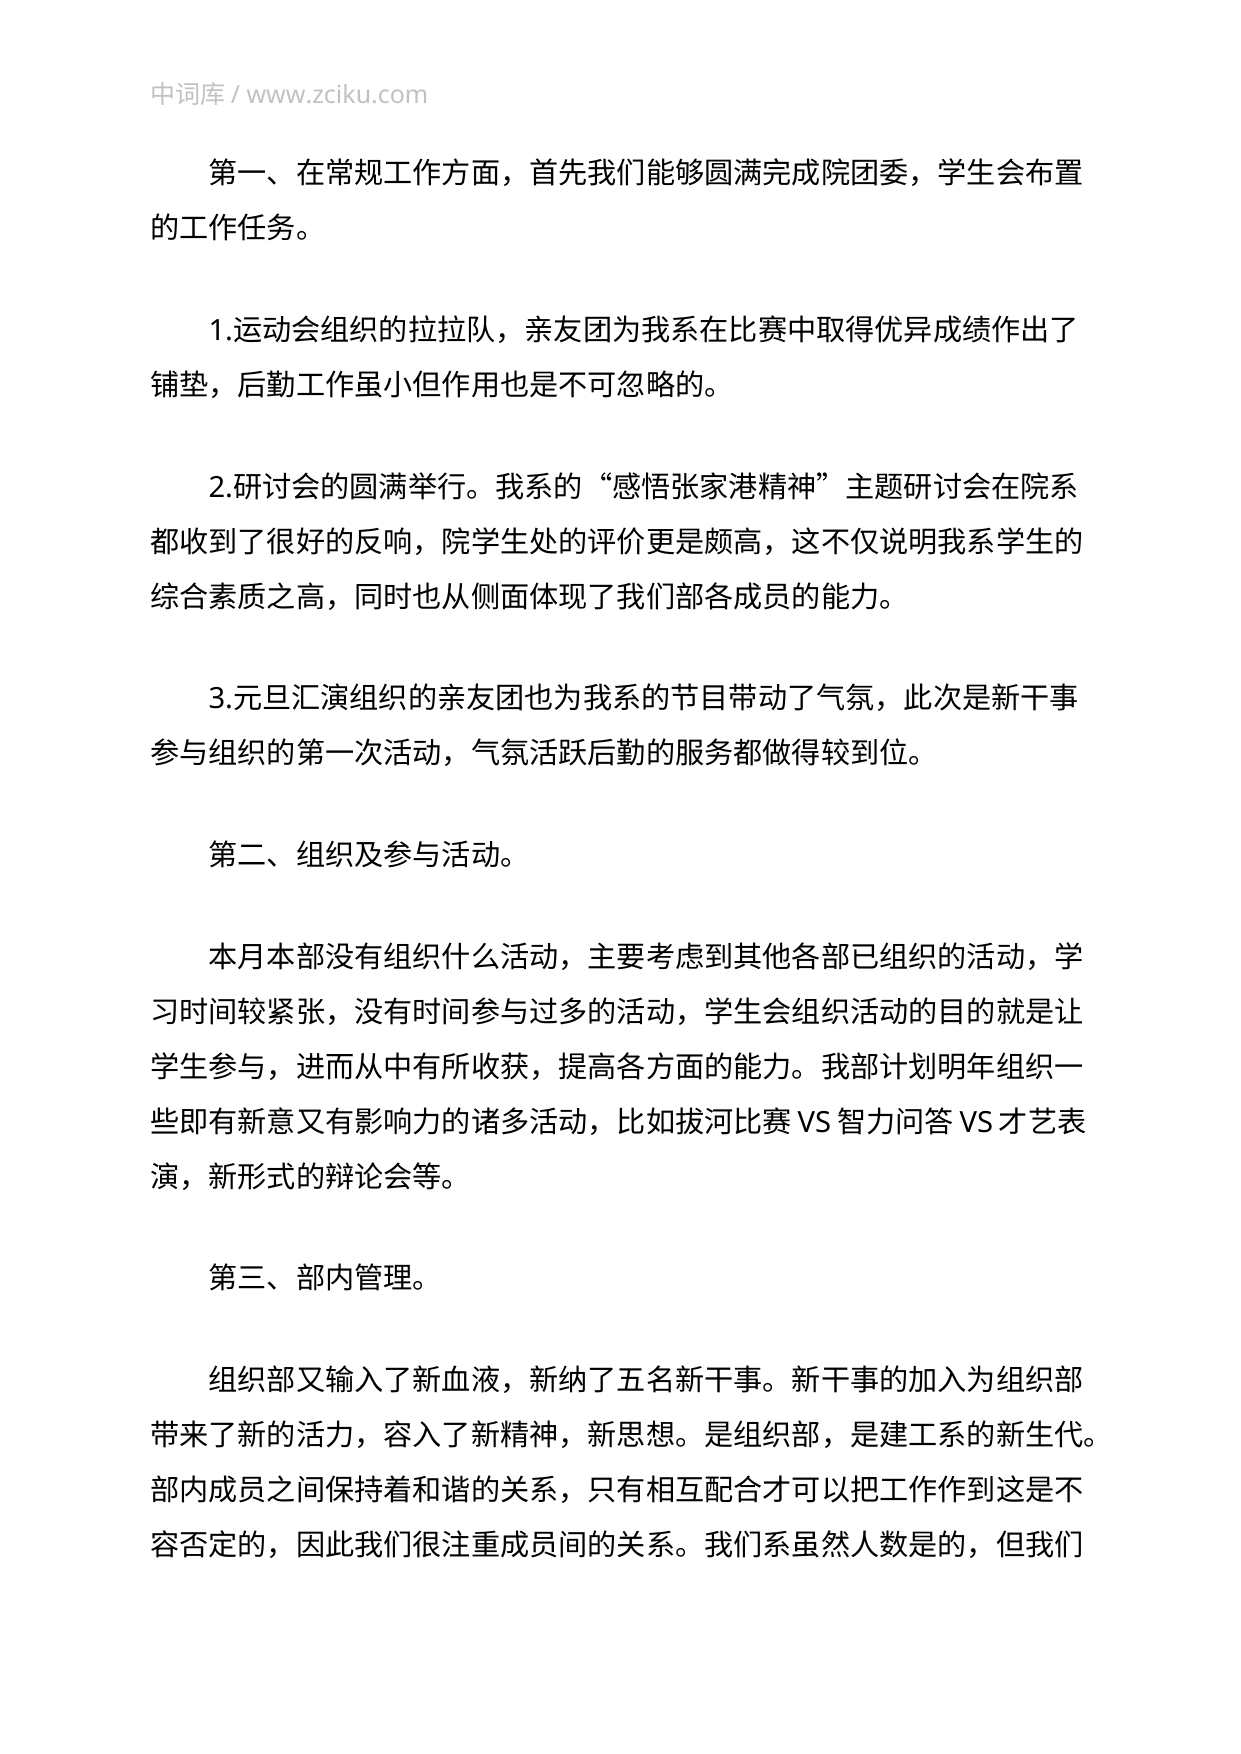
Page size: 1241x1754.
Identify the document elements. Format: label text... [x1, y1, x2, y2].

text 3.元旦汇演组织的亲友团也为我系的节目带动了气氛，此次是新干事参与组织的第一次活动，气氛活跃后勤的服务都做得较到位。 [150, 675, 1090, 772]
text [150, 1357, 1090, 1564]
text 第三、部内管理。 [150, 1255, 1090, 1297]
text 第一、在常规工作方面，首先我们能够圆满完成院团委，学生会布置的工作任务。 [150, 150, 1090, 247]
text 1.运动会组织的拉拉队，亲友团为我系在比赛中取得优异成绩作出了铺垫，后勤工作虽小但作用也是不可忽略的。 [150, 307, 1090, 404]
text 第二、组织及参与活动。 [150, 832, 1090, 874]
text 本月本部没有组织什么活动，主要考虑到其他各部已组织的活动，学习时间较紧张，没有时间参与过多的活动，学生会组织活动的目的就是让学生参与，进而从中有所收获，提高各方面的能力。我部计划明年组织一些即有新意又有影响力的诸多活动，比如拔河比赛VS智力问答VS才艺表演，新形式的辩论会等。 [150, 934, 1090, 1196]
text 2.研讨会的圆满举行。我系的“感悟张家港精神”主题研讨会在院系都收到了很好的反响，院学生处的评价更是颇高，这不仅说明我系学生的综合素质之高，同时也从侧面体现了我们部各成员的能力。 [150, 463, 1090, 616]
